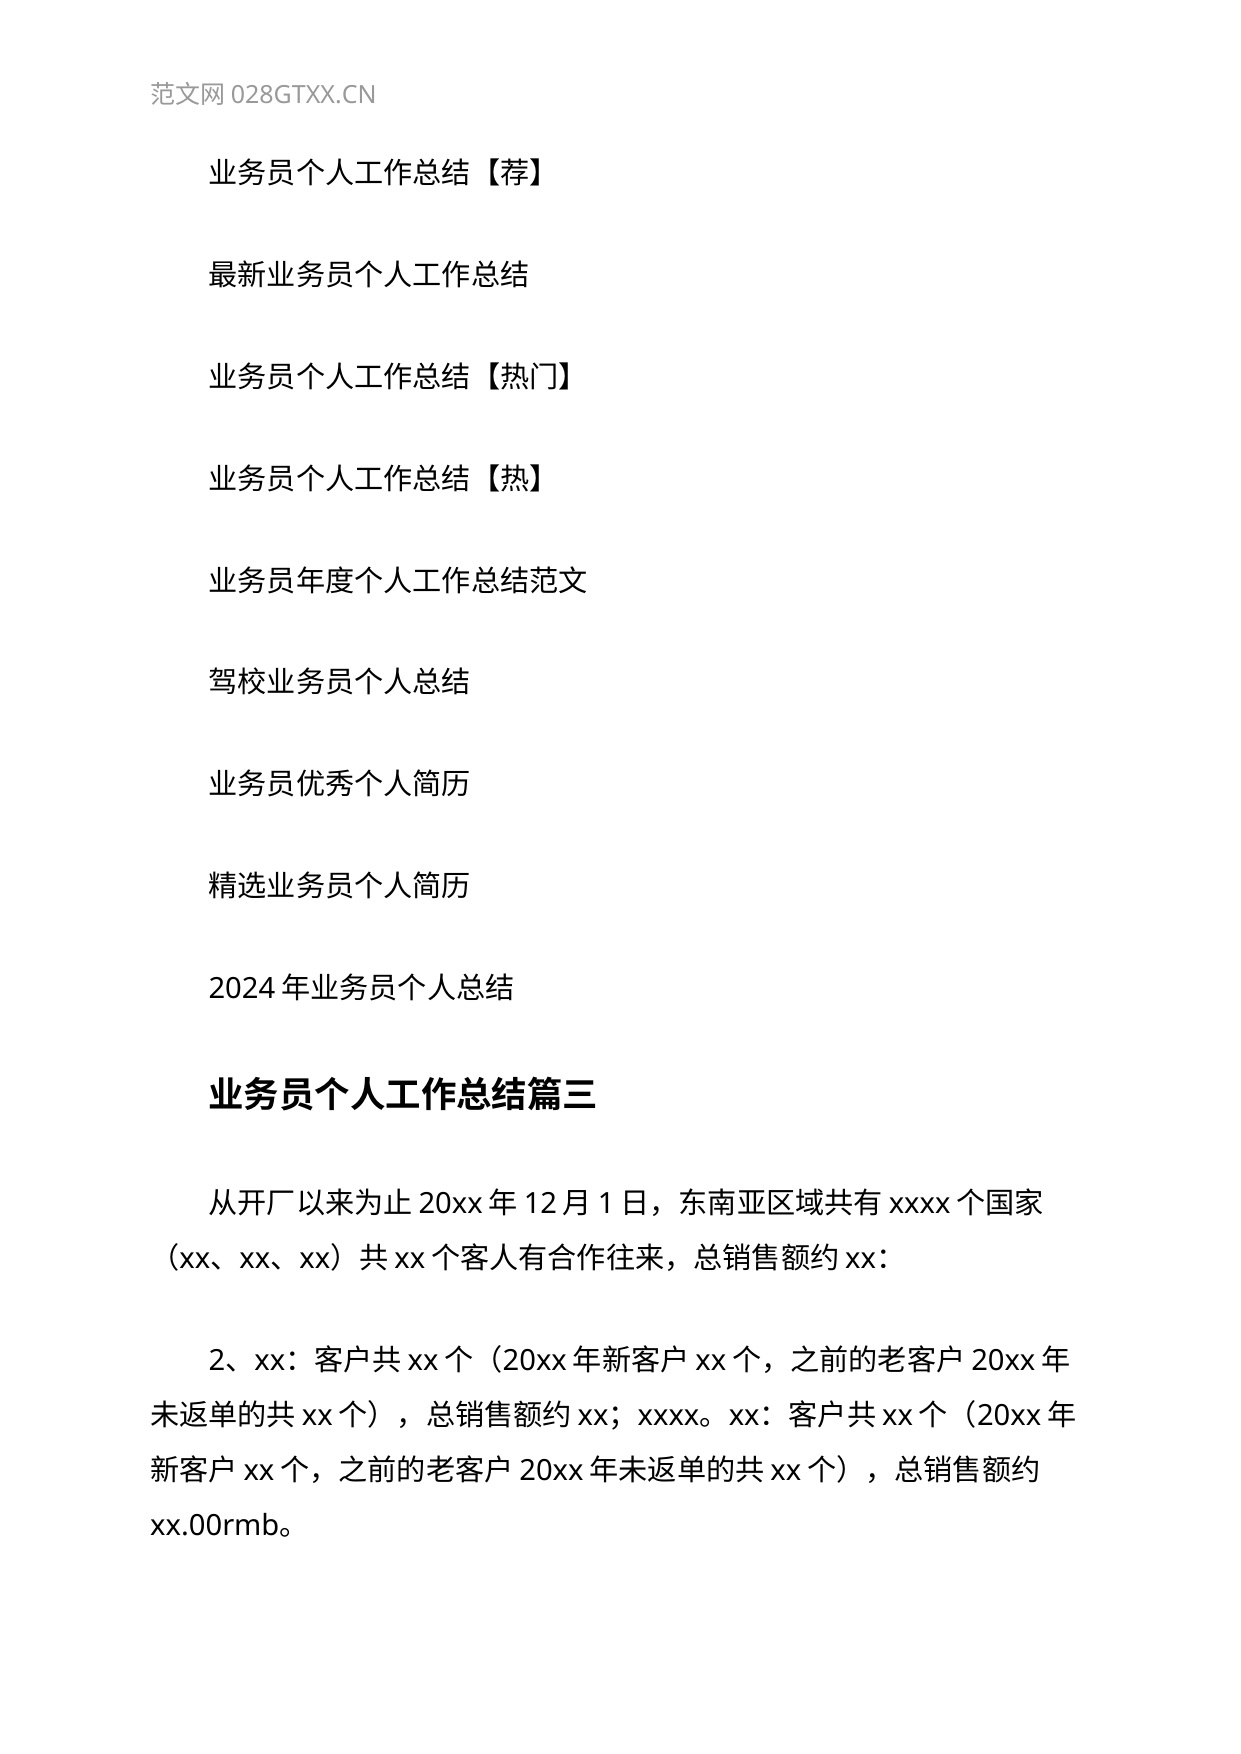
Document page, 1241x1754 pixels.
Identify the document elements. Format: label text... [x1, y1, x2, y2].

text 最新业务员个人工作总结 [150, 252, 1090, 294]
text 从开厂以来为止20xx年12月1日，东南亚区域共有xxxx个国家（xx、xx、xx）共xx个客人有合作往来，总销售额约xx： [150, 1179, 1090, 1277]
text 业务员个人工作总结【荐】 [150, 150, 1090, 192]
text 2024年业务员个人总结 [150, 964, 1090, 1007]
text 2、xx：客户共xx个（20xx年新客户xx个，之前的老客户20xx年未返单的共xx个），总销售额约xx；xxxx。xx：客户共xx个（20xx年新客户xx个，之前的老客户20xx年未返单的共xx个），总销售额约xx.00rmb。 [150, 1337, 1090, 1544]
text 业务员优秀个人简历 [150, 761, 1090, 803]
text 业务员个人工作总结篇三 [150, 1066, 1090, 1117]
text 业务员年度个人工作总结范文 [150, 557, 1090, 599]
text 精选业务员个人简历 [150, 862, 1090, 905]
text 驾校业务员个人总结 [150, 659, 1090, 701]
text 业务员个人工作总结【热门】 [150, 353, 1090, 396]
text 业务员个人工作总结【热】 [150, 455, 1090, 498]
